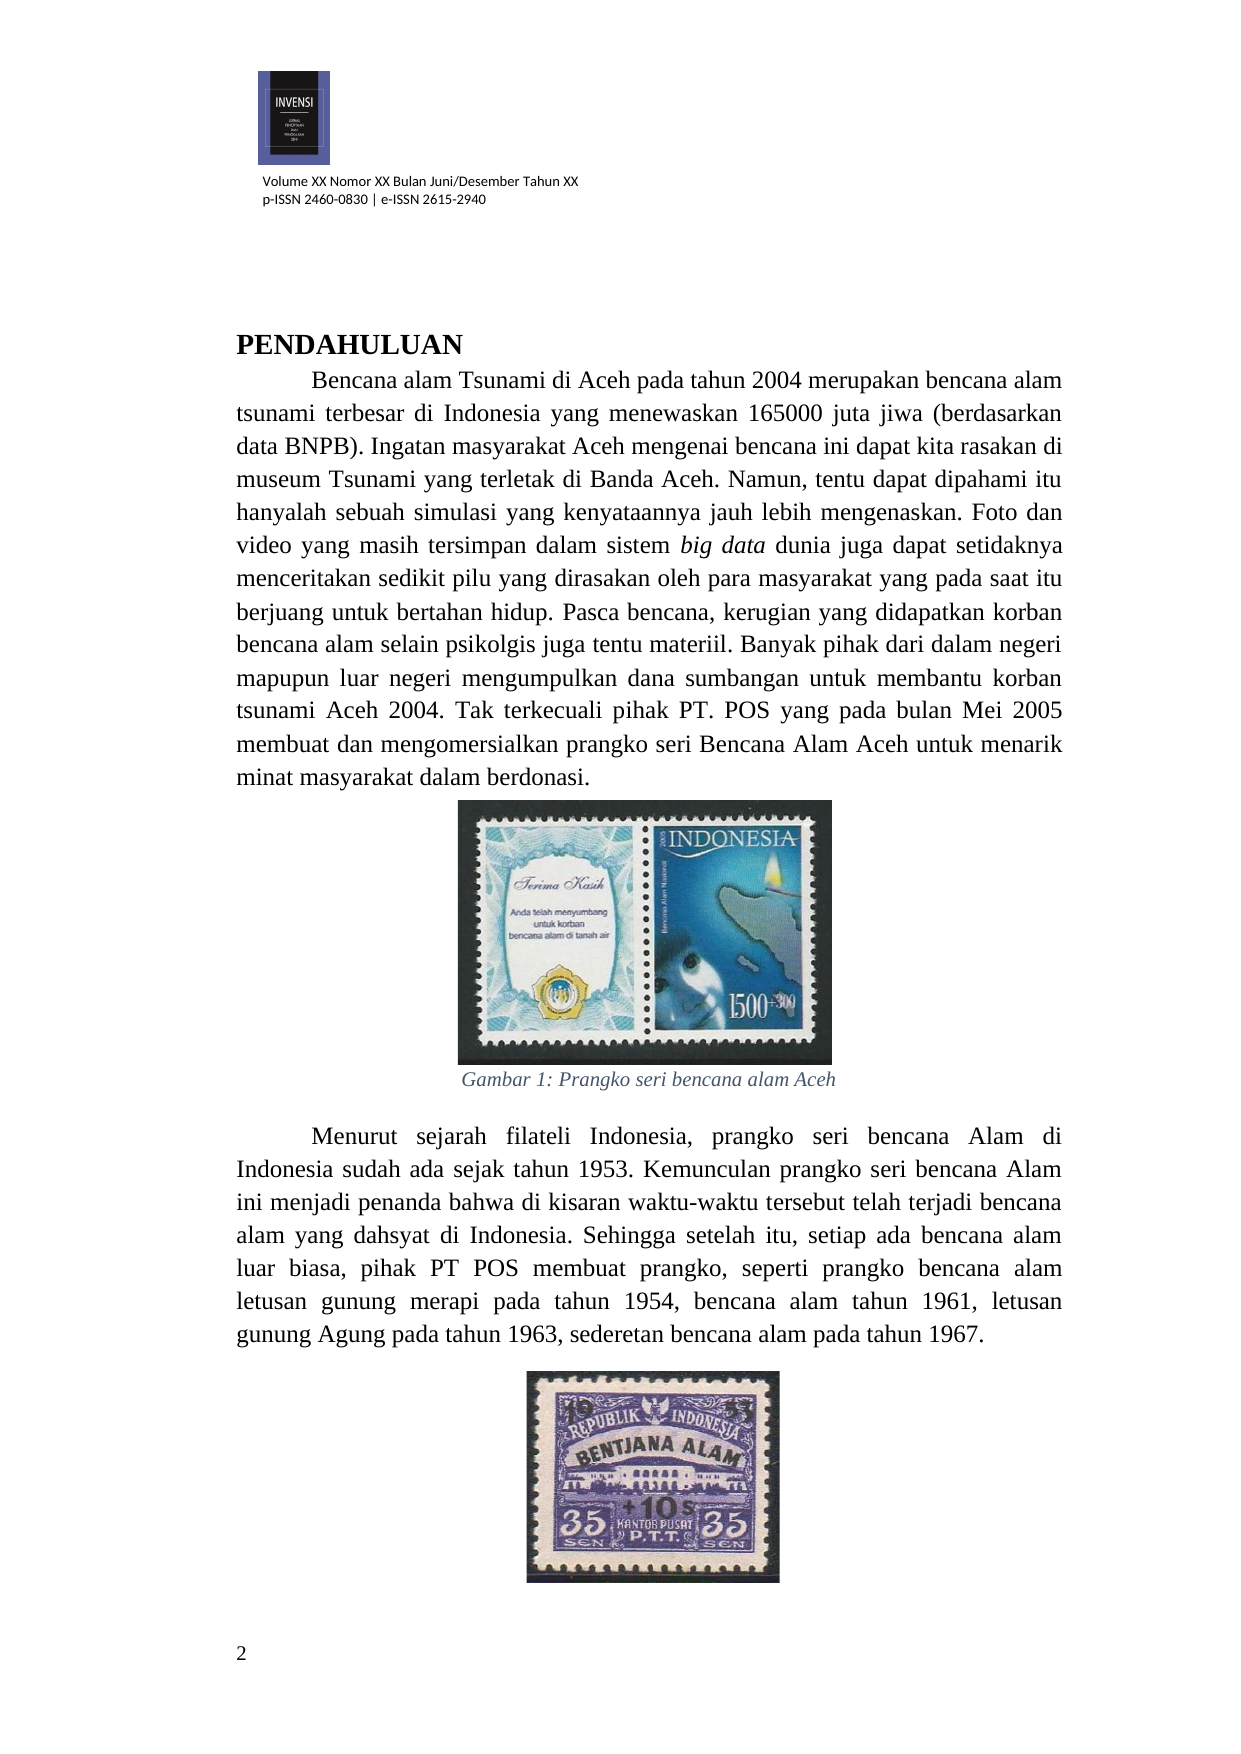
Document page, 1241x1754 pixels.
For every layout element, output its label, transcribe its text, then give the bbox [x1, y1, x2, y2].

picture [526, 1371, 780, 1583]
text Menurut sejarah filateli Indonesia, prangko seri bencana Alam di Indonesia sudah ada sejak tahun 1953. Kemunculan prangko seri bencana Alam ini menjadi penanda bahwa di kisaran waktu-waktu tersebut telah terjadi bencana alam yang dahsyat di Indonesia. Sehingga setelah itu, setiap ada bencana alam luar biasa, pihak PT POS membuat prangko, seperti prangko bencana alam letusan gunung merapi pada tahun 1954, bencana alam tahun 1961, letusan gunung Agung pada tahun 1963, sederetan bencana alam pada tahun 1967. [236, 1121, 1063, 1348]
text PENDAHULUAN [236, 327, 1063, 360]
picture [457, 800, 832, 1065]
list Bencana alam Tsunami di Aceh pada tahun 2004 merupakan bencana alam tsunami terbesar di Indonesia yang menewaskan 165000 juta jiwa (berdasarkan data BNPB). Ingatan masyarakat Aceh mengenai bencana ini dapat kita rasakan di museum Tsunami yang terletak di Banda Aceh. Namun, tentu dapat dipahami itu hanyalah sebuah simulasi yang kenyataannya jauh lebih mengenaskan. Foto dan video yang masih tersimpan dalam sistem big data dunia juga dapat setidaknya menceritakan sedikit pilu yang dirasakan oleh para masyarakat yang pada saat itu berjuang untuk bertahan hidup. Pasca bencana, kerugian yang didapatkan korban bencana alam selain psikolgis juga tentu materiil. Banyak pihak dari dalam negeri mapupun luar negeri mengumpulkan dana sumbangan untuk membantu korban tsunami Aceh 2004. Tak terkecuali pihak PT. POS yang pada bulan Mei 2005 membuat dan mengomersialkan prangko seri Bencana Alam Aceh untuk menarik minat masyarakat dalam berdonasi. [236, 365, 1063, 790]
picture [258, 71, 330, 165]
text Gambar 1: Prangko seri bencana alam Aceh [236, 1067, 1063, 1091]
